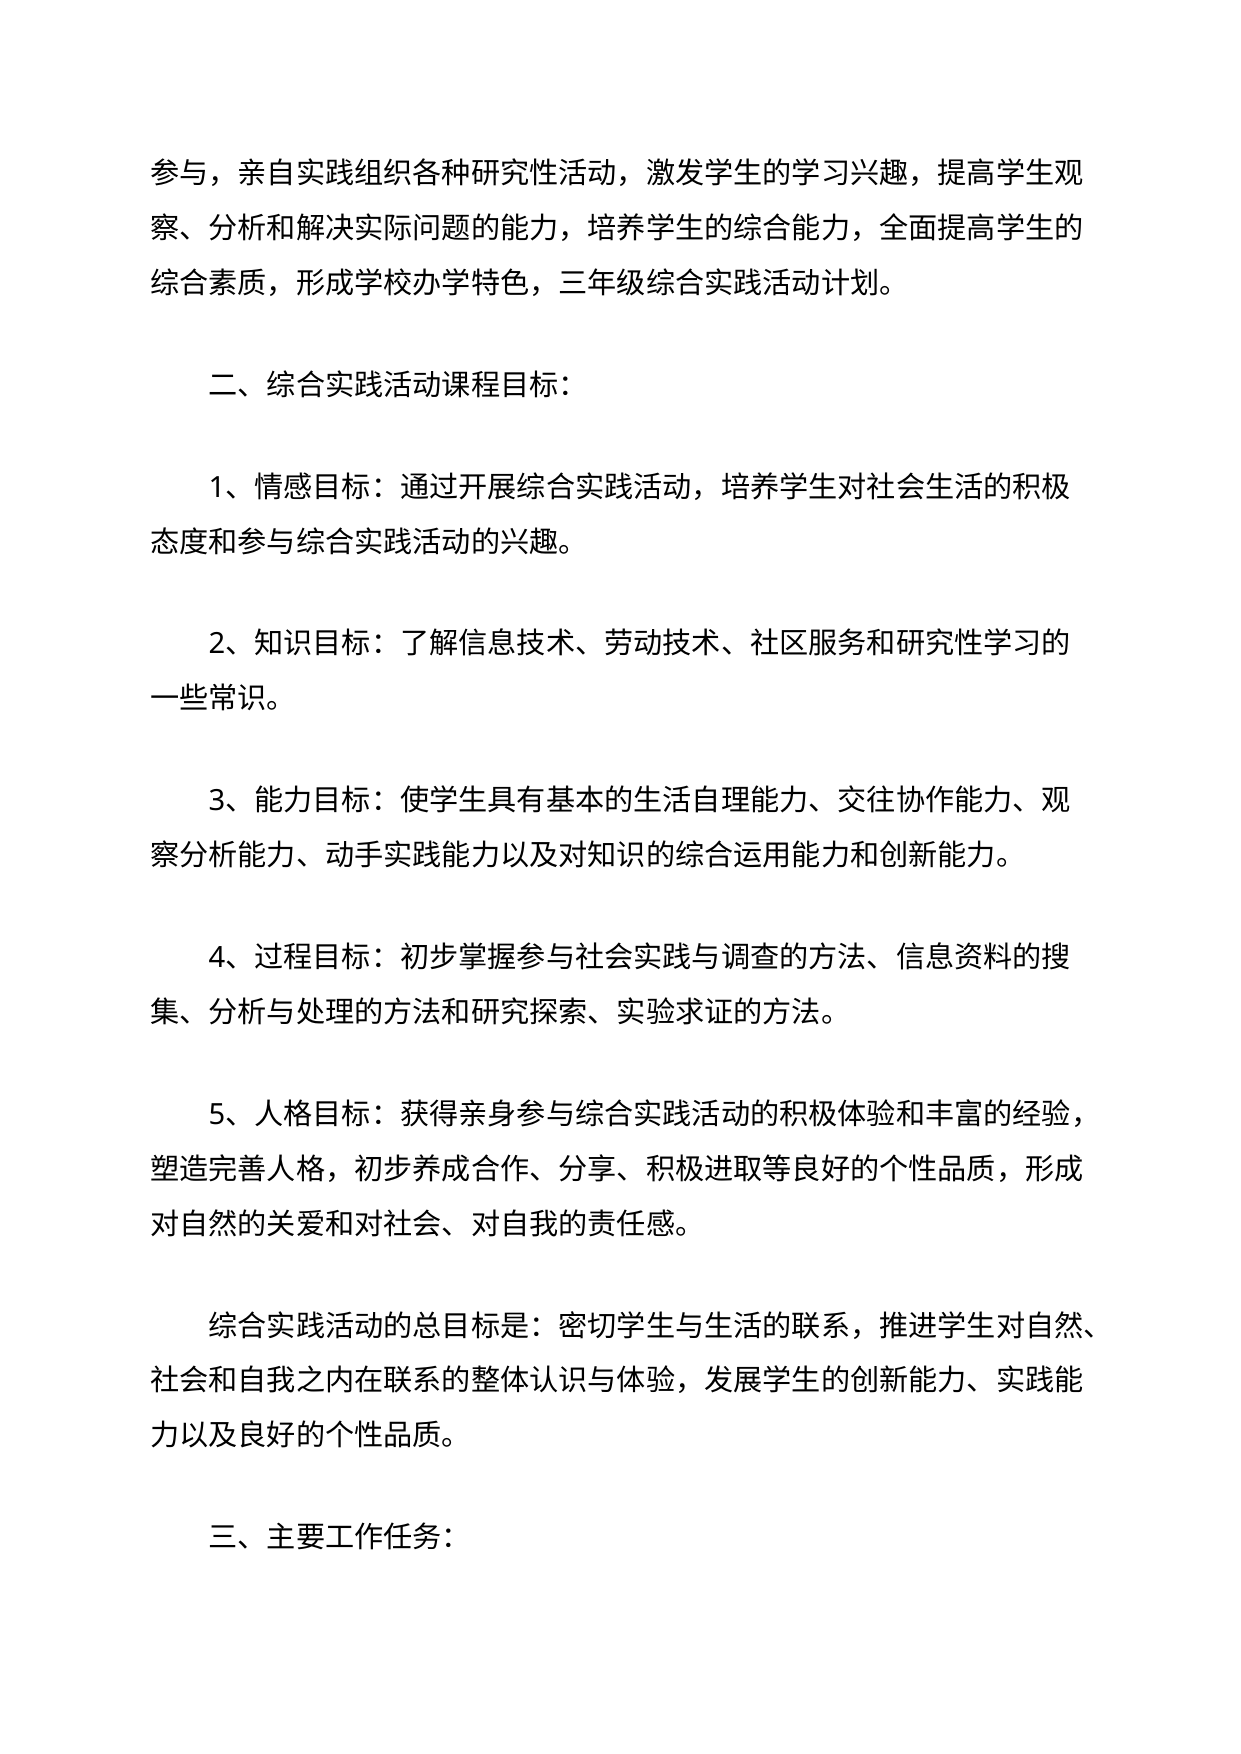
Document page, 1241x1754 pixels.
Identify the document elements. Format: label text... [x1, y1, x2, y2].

text 三、主要工作任务： [150, 1514, 1090, 1556]
text 二、综合实践活动课程目标： [150, 362, 1090, 404]
text 1、情感目标：通过开展综合实践活动，培养学生对社会生活的积极态度和参与综合实践活动的兴趣。 [150, 463, 1090, 561]
text 2、知识目标：了解信息技术、劳动技术、社区服务和研究性学习的一些常识。 [150, 620, 1090, 717]
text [150, 150, 1090, 302]
text 5、人格目标：获得亲身参与综合实践活动的积极体验和丰富的经验，塑造完善人格，初步养成合作、分享、积极进取等良好的个性品质，形成对自然的关爱和对社会、对自我的责任感。 [150, 1090, 1090, 1243]
text 综合实践活动的总目标是：密切学生与生活的联系，推进学生对自然、社会和自我之内在联系的整体认识与体验，发展学生的创新能力、实践能力以及良好的个性品质。 [150, 1302, 1090, 1454]
text 3、能力目标：使学生具有基本的生活自理能力、交往协作能力、观察分析能力、动手实践能力以及对知识的综合运用能力和创新能力。 [150, 777, 1090, 874]
text 4、过程目标：初步掌握参与社会实践与调查的方法、信息资料的搜集、分析与处理的方法和研究探索、实验求证的方法。 [150, 934, 1090, 1031]
